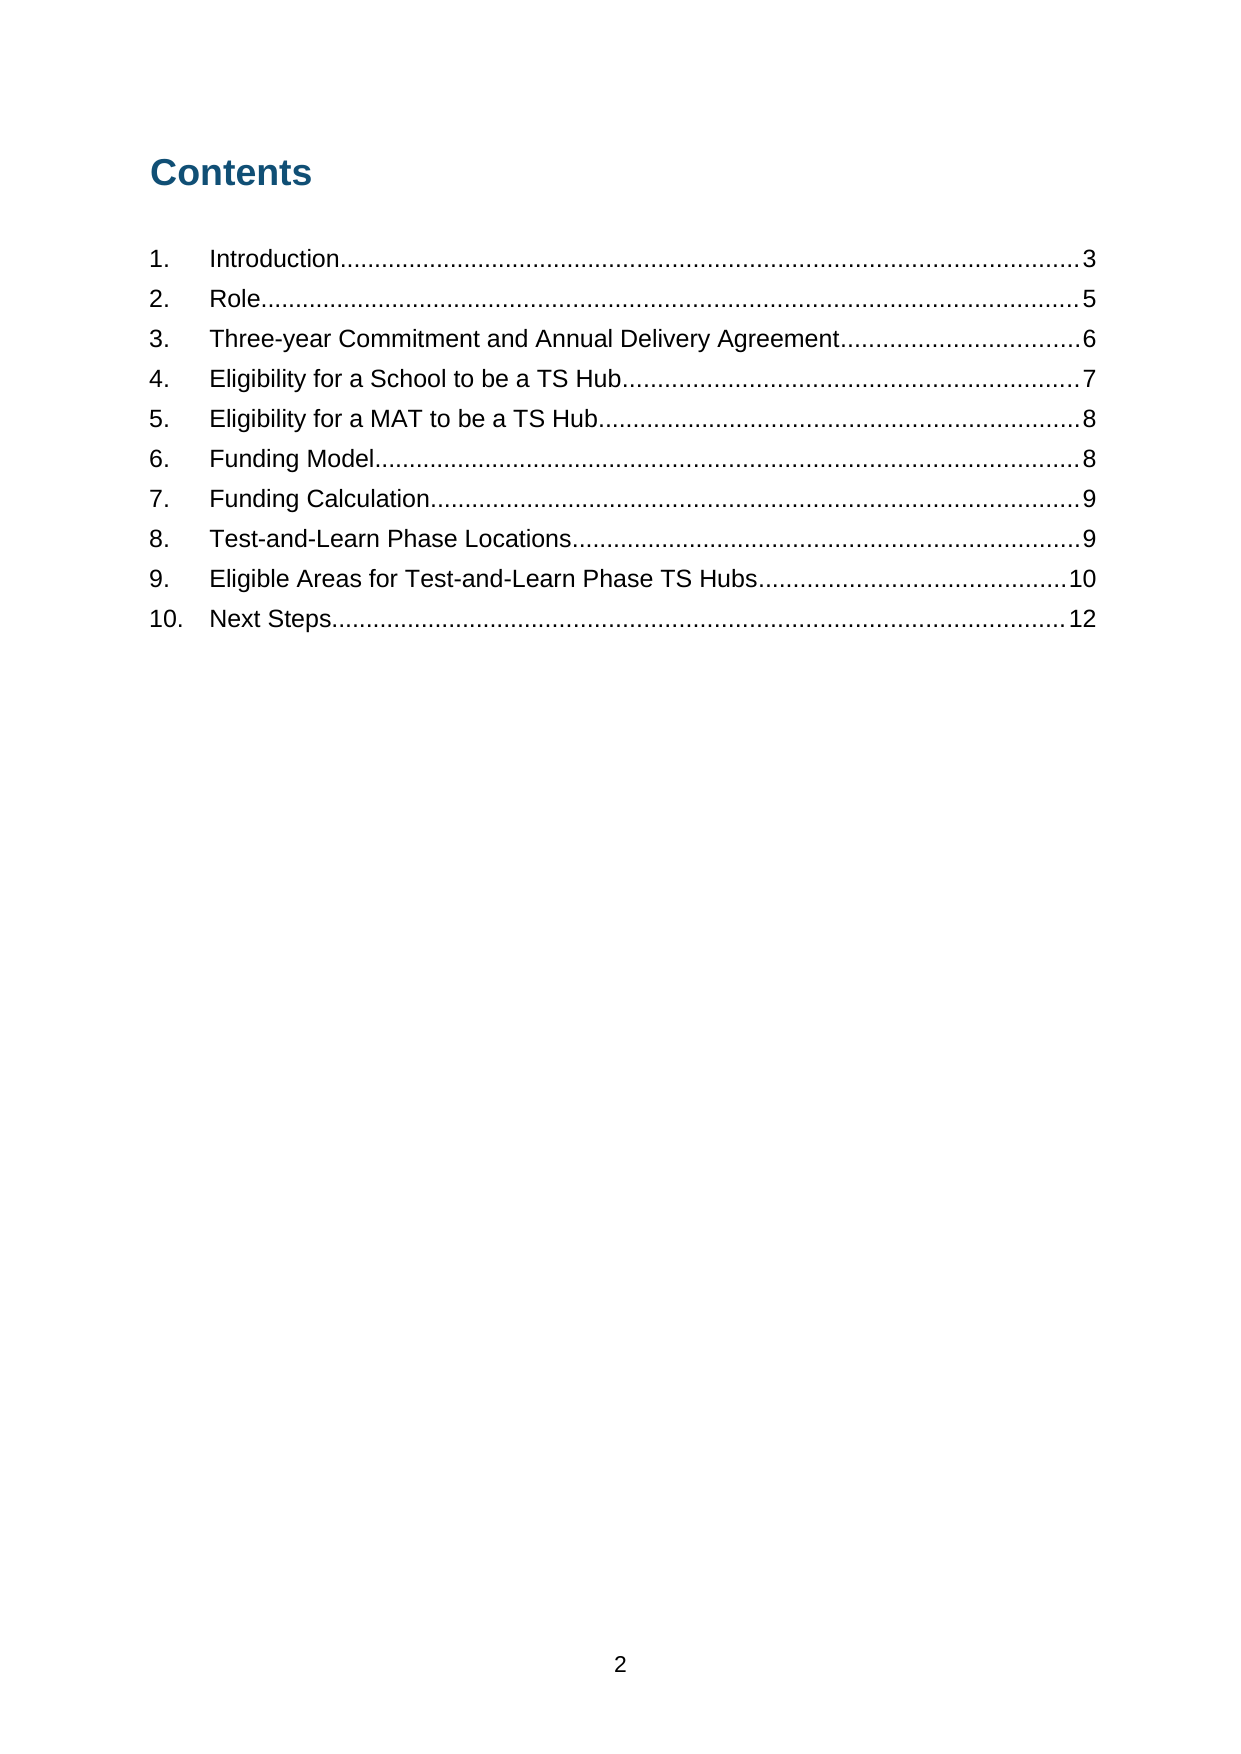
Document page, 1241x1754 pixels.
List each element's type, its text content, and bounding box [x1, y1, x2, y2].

subtitle Contents [150, 150, 1097, 193]
text 2. Role 5 [149, 284, 1092, 313]
text 3. Three-year Commitment and Annual Delivery Agreement 6 [149, 324, 1092, 353]
text 6. Funding Model 8 [149, 444, 1092, 473]
text 5. Eligibility for a MAT to be a TS Hub 8 [149, 404, 1092, 433]
text 9. Eligible Areas for Test-and-Learn Phase TS Hubs 10 [149, 564, 1092, 593]
text 4. Eligibility for a School to be a TS Hub 7 [149, 364, 1092, 393]
text 7. Funding Calculation 9 [149, 484, 1092, 513]
text 10. Next Steps 12 [149, 604, 1092, 633]
text 1. Introduction 3 [149, 244, 1092, 273]
text 8. Test-and-Learn Phase Locations 9 [149, 524, 1092, 553]
